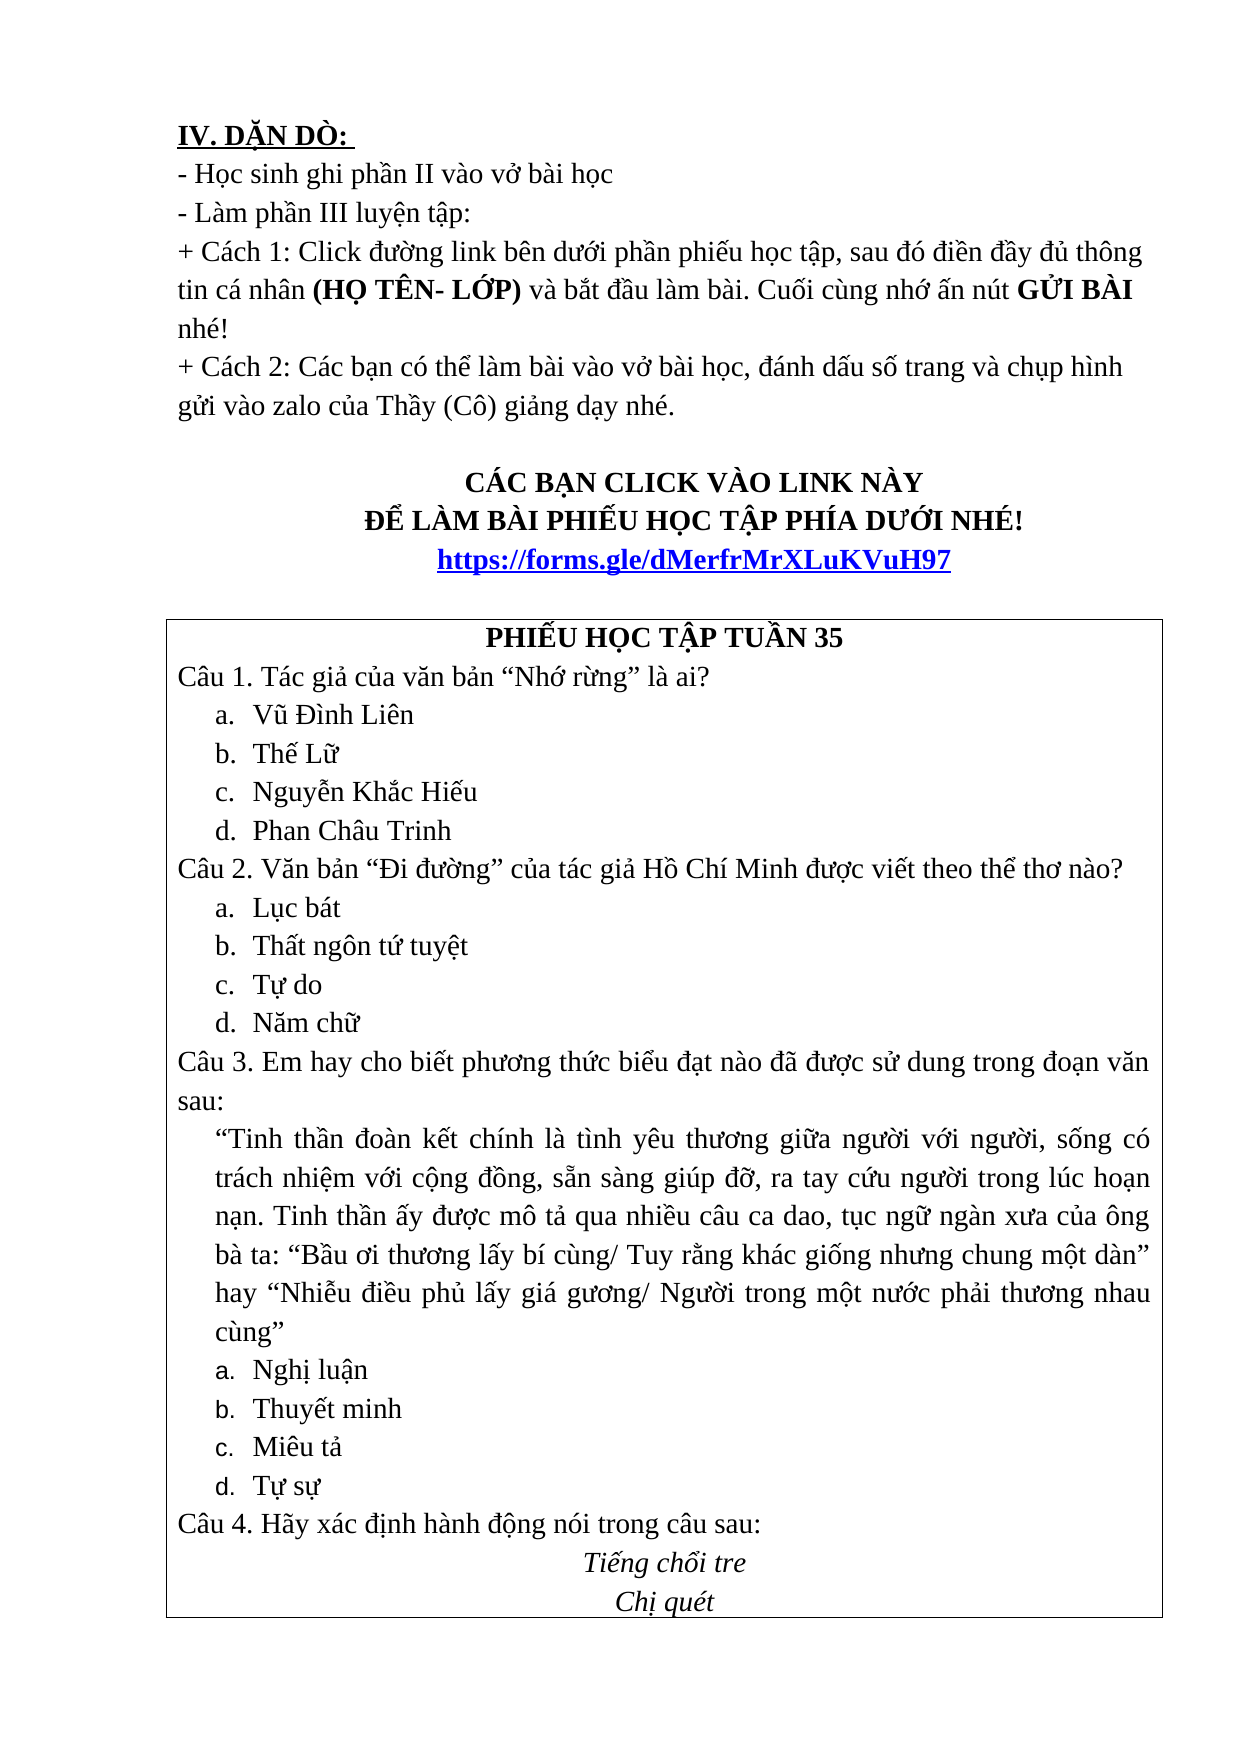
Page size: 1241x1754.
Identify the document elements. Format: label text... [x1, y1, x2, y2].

text https://forms.gle/dMerfrMrXLuKVuH97 [177, 542, 1152, 576]
text ĐỂ LÀM BÀI PHIẾU HỌC TẬP PHÍA DƯỚI NHÉ! [177, 503, 1152, 537]
text - Làm phần III luyện tập: [177, 195, 1152, 229]
text + Cách 2: Các bạn có thể làm bài vào vở bài học, đánh dấu số trang và chụp hình gửi vào zalo của Thầy (Cô) giảng dạy nhé. [177, 349, 1152, 421]
text - Học sinh ghi phần II vào vở bài học [177, 157, 1152, 190]
text + Cách 1: Click đường link bên dưới phần phiếu học tập, sau đó điền đầy đủ thông tin cá nhân (HỌ TÊN- LỚP) và bắt đầu làm bài. Cuối cùng nhớ ấn nút GỬI BÀI nhé! [177, 234, 1152, 344]
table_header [167, 620, 1162, 1617]
text IV. DẶN DÒ: [177, 118, 1152, 152]
text CÁC BẠN CLICK VÀO LINK NÀY [177, 465, 1152, 498]
